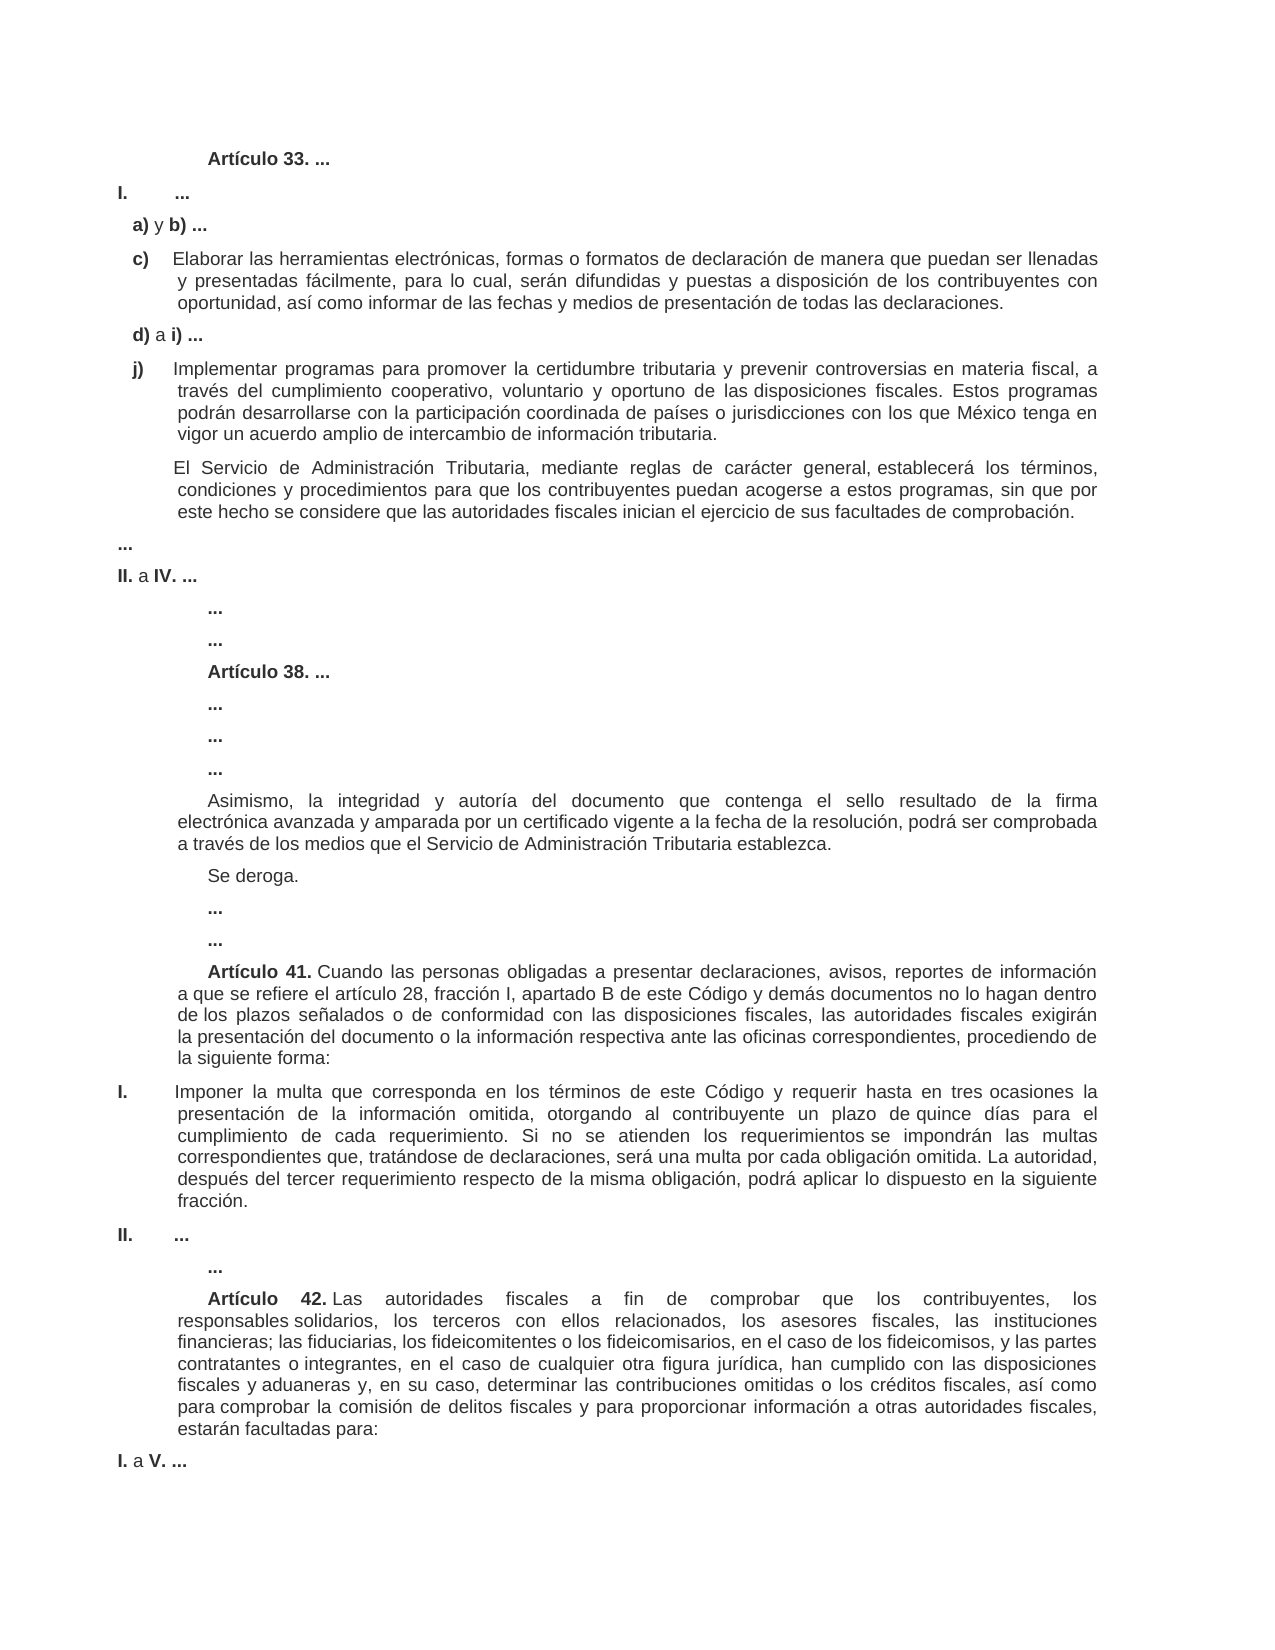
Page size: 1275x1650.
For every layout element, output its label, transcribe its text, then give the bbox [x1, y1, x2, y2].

text d) a i) ... [132, 324, 1098, 345]
text ... [177, 597, 1098, 618]
text I. a V. ... [117, 1449, 1098, 1471]
text ... [177, 693, 1098, 715]
text Asimismo, la integridad y autoría del documento que contenga el sello resultado de la firma electrónica avanzada y amparada por un certificado vigente a la fecha de la resolución, podrá ser comprobada a través de los medios que el Servicio de Administración Tributaria establezca. [177, 789, 1098, 854]
text El Servicio de Administración Tributaria, mediante reglas de carácter general, establecerá los términos, condiciones y procedimientos para que los contribuyentes puedan acogerse a estos programas, sin que por este hecho se considere que las autoridades fiscales inician el ejercicio de sus facultades de comprobación. [132, 455, 1098, 522]
text I. ... [117, 180, 1098, 204]
text Artículo 33. ... [177, 148, 1098, 169]
text Artículo 38. ... [177, 661, 1098, 683]
text II. a IV. ... [117, 565, 1098, 586]
text I. Imponer la multa que corresponda en los términos de este Código y requerir hasta en tres ocasiones la presentación de la información omitida, otorgando al contribuyente un plazo de quince días para el cumplimiento de cada requerimiento. Si no se atienden los requerimientos se impondrán las multas correspondientes que, tratándose de declaraciones, será una multa por cada obligación omitida. La autoridad, después del tercer requerimiento respecto de la misma obligación, podrá aplicar lo dispuesto en la siguiente fracción. [117, 1079, 1098, 1211]
text ... [177, 725, 1098, 747]
text Artículo 41. Cuando las personas obligadas a presentar declaraciones, avisos, reportes de información a que se refiere el artículo 28, fracción I, apartado B de este Código y demás documentos no lo hagan dentro de los plazos señalados o de conformidad con las disposiciones fiscales, las autoridades fiscales exigirán la presentación del documento o la información respectiva ante las oficinas correspondientes, procediendo de la siguiente forma: [177, 961, 1098, 1069]
text a) y b) ... [132, 214, 1098, 236]
text Artículo 42. Las autoridades fiscales a fin de comprobar que los contribuyentes, los responsables solidarios, los terceros con ellos relacionados, los asesores fiscales, las instituciones financieras; las fiduciarias, los fideicomitentes o los fideicomisarios, en el caso de los fideicomisos, y las partes contratantes o integrantes, en el caso de cualquier otra figura jurídica, han cumplido con las disposiciones fiscales y aduaneras y, en su caso, determinar las contribuciones omitidas o los créditos fiscales, así como para comprobar la comisión de delitos fiscales y para proporcionar información a otras autoridades fiscales, estarán facultadas para: [177, 1288, 1098, 1439]
text Se deroga. [177, 864, 1098, 886]
text ... [177, 757, 1098, 779]
text j) Implementar programas para promover la certidumbre tributaria y prevenir controversias en materia fiscal, a través del cumplimiento cooperativo, voluntario y oportuno de las disposiciones fiscales. Estos programas podrán desarrollarse con la participación coordinada de países o jurisdicciones con los que México tenga en vigor un acuerdo amplio de intercambio de información tributaria. [132, 356, 1098, 444]
text II. ... [117, 1221, 1098, 1245]
text ... [177, 897, 1098, 918]
text ... [177, 1256, 1098, 1277]
text ... [177, 929, 1098, 950]
text ... [117, 533, 1098, 554]
text c) Elaborar las herramientas electrónicas, formas o formatos de declaración de manera que puedan ser llenadas y presentadas fácilmente, para lo cual, serán difundidas y puestas a disposición de los contribuyentes con oportunidad, así como informar de las fechas y medios de presentación de todas las declaraciones. [132, 246, 1098, 313]
text ... [177, 629, 1098, 651]
